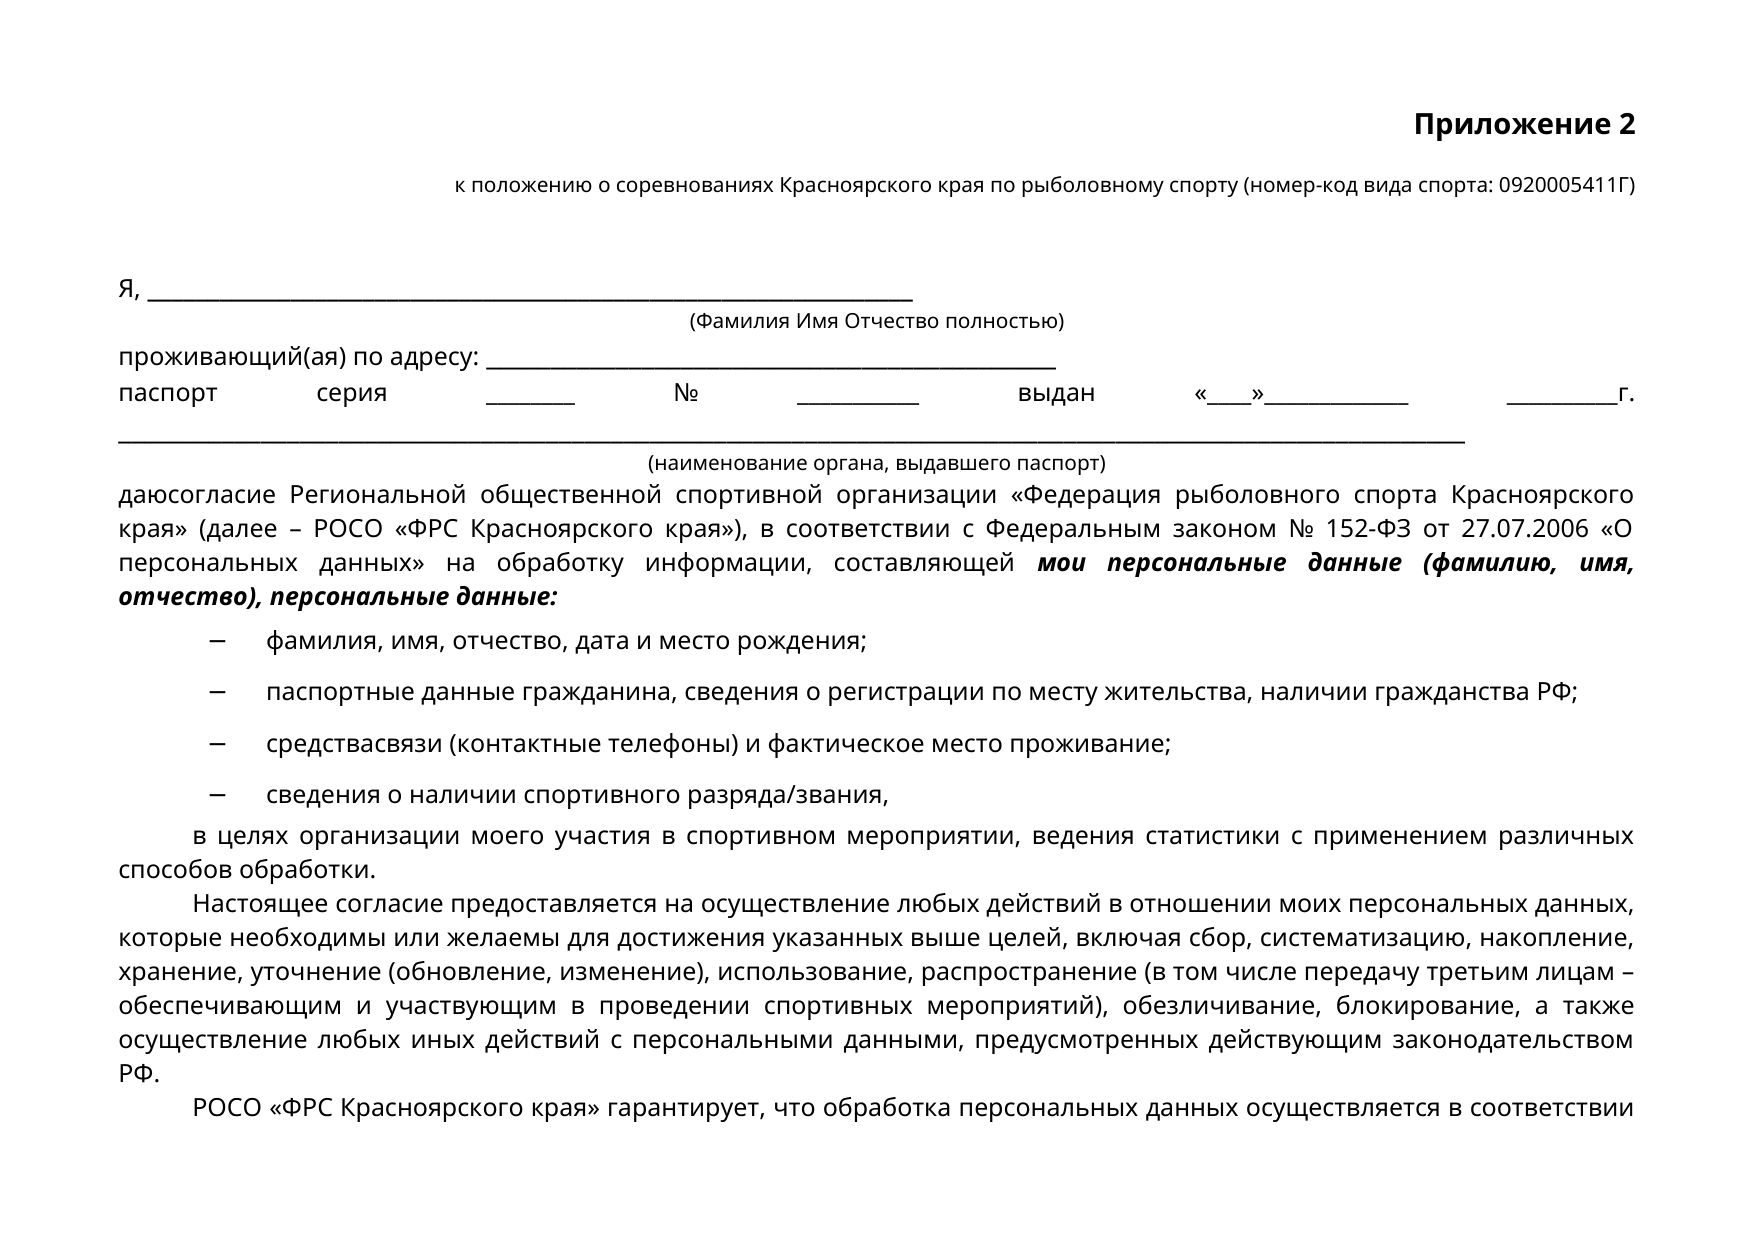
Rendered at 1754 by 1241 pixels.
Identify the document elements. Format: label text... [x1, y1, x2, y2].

list средствасвязи (контактные телефоны) и фактическое место проживание; [118, 715, 1636, 766]
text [118, 1090, 1636, 1124]
text Я, ________________________________________________________________ [118, 266, 1636, 306]
text паспорт серия ________ № ___________ выдан «____»_____________ __________г. ________________________________________________________________________________________________________ [118, 374, 1636, 448]
list паспортные данные гражданина, сведения о регистрации по месту жительства, наличии гражданства РФ; [118, 664, 1636, 715]
text даюсогласие Региональной общественной спортивной организации «Федерация рыболовного спорта Красноярского края» (далее – РОСО «ФРС Красноярского края»), в соответствии с Федеральным законом № 152-ФЗ от 27.07.2006 «О персональных данных» на обработку информации, составляющей мои персональные данные (фамилию, имя, отчество), персональные данные: [118, 476, 1636, 613]
text (наименование органа, выдавшего паспорт) [118, 448, 1636, 476]
list сведения о наличии спортивного разряда/звания, [118, 766, 1636, 818]
text к положению о соревнованиях Красноярского края по рыболовному спорту (номер-код вида спорта: 0920005411Г) [118, 170, 1636, 198]
text Приложение 2 [118, 103, 1636, 143]
text Настоящее согласие предоставляется на осуществление любых действий в отношении моих персональных данных, которые необходимы или желаемы для достижения указанных выше целей, включая сбор, систематизацию, накопление, хранение, уточнение (обновление, изменение), использование, распространение (в том числе передачу третьим лицам – обеспечивающим и участвующим в проведении спортивных мероприятий), обезличивание, блокирование, а также осуществление любых иных действий с персональными данными, предусмотренных действующим законодательством РФ. [118, 886, 1636, 1090]
list фамилия, имя, отчество, дата и место рождения; [118, 613, 1636, 664]
text проживающий(ая) по адресу: ____________________________________________ [118, 334, 1636, 374]
text в целях организации моего участия в спортивном мероприятии, ведения статистики с применением различных способов обработки. [118, 818, 1636, 886]
text (Фамилия Имя Отчество полностью) [118, 306, 1636, 334]
